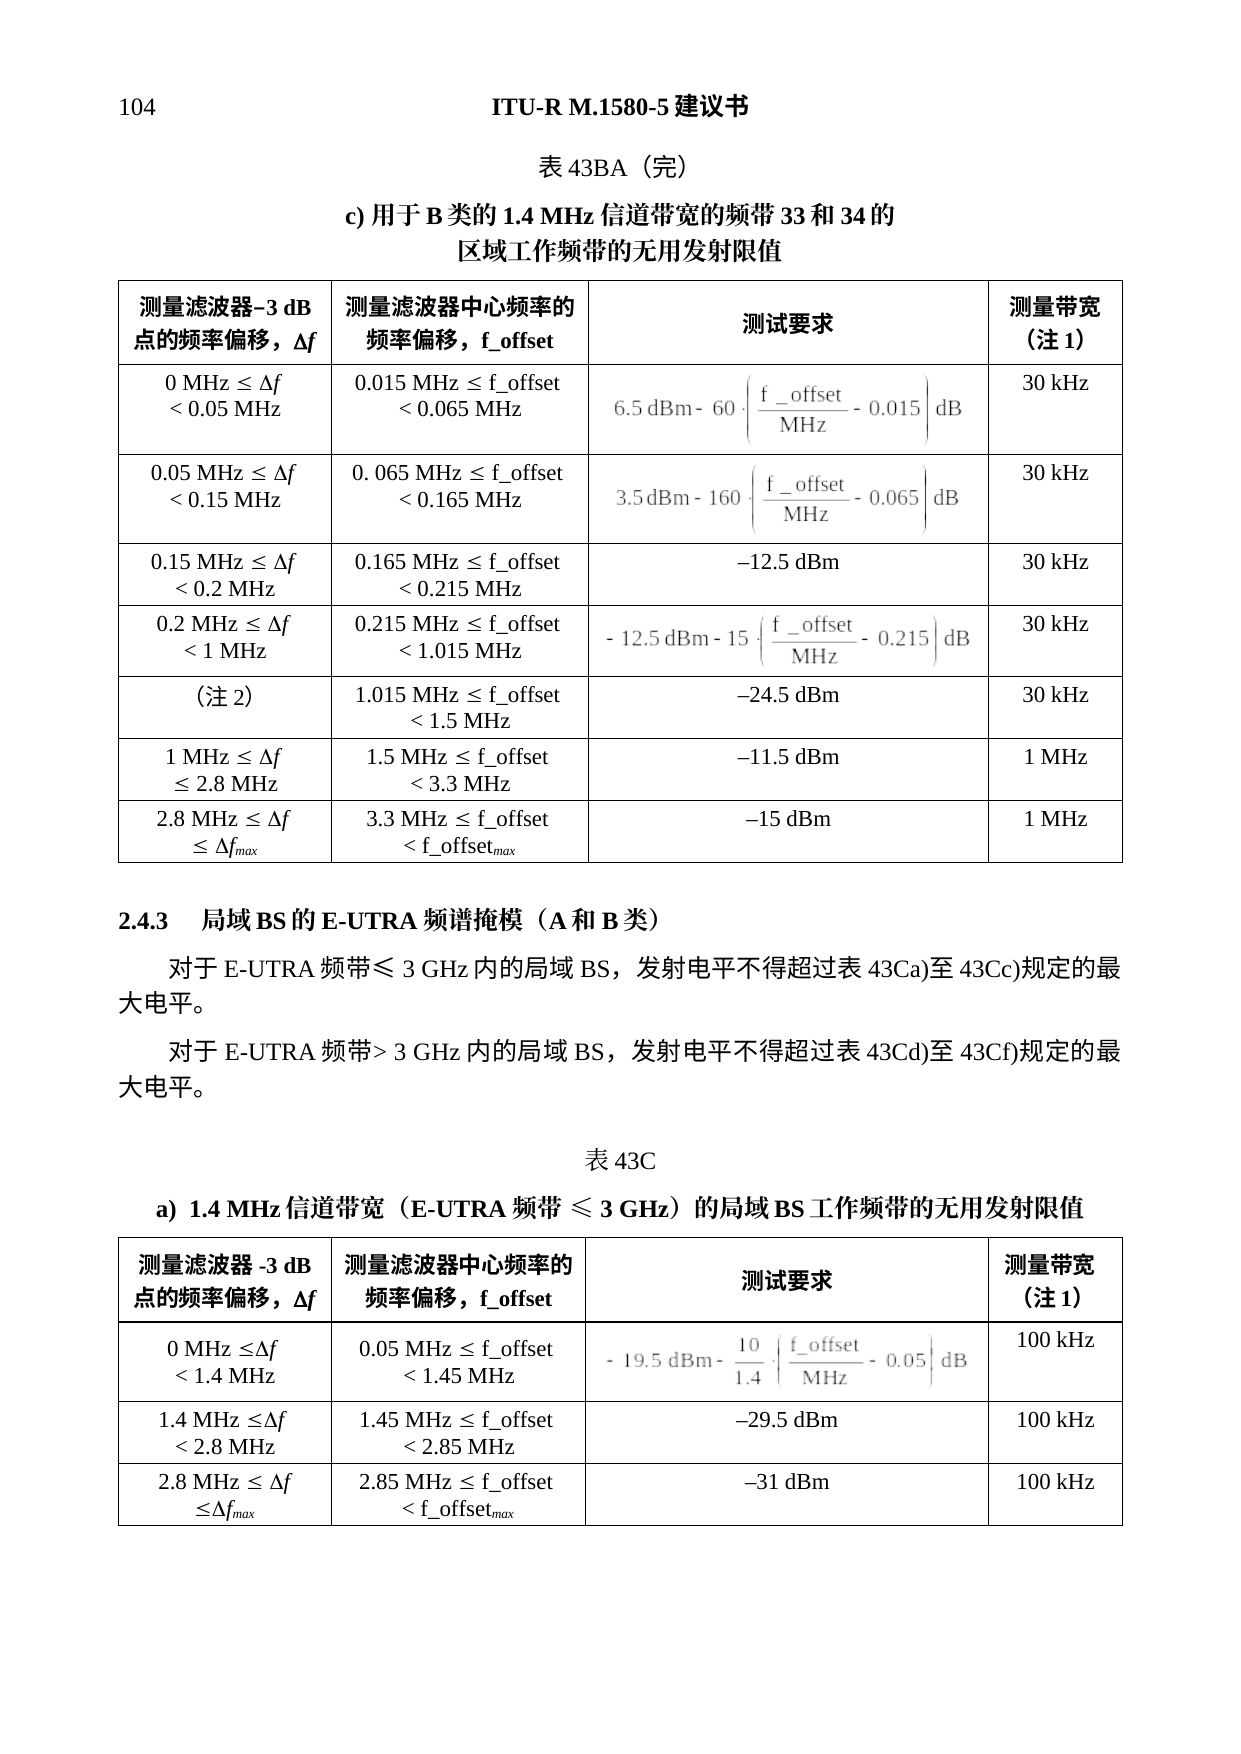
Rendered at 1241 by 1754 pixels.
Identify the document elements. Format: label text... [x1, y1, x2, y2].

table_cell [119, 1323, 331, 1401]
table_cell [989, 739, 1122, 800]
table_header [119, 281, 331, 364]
text 表43BA（完） [118, 148, 1122, 184]
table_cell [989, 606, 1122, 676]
text 表43C [118, 1141, 1122, 1177]
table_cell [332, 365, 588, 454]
subtitle 局域BS的E-UTRA 频谱掩模（A和B类） [118, 901, 1122, 937]
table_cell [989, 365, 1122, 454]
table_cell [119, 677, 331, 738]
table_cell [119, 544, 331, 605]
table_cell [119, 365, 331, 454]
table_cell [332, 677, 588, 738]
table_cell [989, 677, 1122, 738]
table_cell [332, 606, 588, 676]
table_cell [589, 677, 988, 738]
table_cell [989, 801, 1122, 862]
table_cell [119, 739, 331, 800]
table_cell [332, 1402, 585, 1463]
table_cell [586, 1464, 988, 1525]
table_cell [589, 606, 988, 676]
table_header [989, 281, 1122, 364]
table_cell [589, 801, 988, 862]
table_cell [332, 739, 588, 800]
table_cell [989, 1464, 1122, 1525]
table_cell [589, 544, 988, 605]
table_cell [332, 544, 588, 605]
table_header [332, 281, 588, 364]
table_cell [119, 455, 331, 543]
title c) 用于B类的1.4 MHz 信道带宽的频带33和34的 区域工作频带的无用发射限值 [118, 196, 1122, 267]
text 对于E-UTRA频带> 3 GHz内的局域BS，发射电平不得超过表43Cd)至43Cf)规定的最大电平。 [118, 1032, 1122, 1103]
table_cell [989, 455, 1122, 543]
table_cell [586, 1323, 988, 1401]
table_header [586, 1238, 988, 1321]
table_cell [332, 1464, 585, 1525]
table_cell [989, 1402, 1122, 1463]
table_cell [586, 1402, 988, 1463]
text 对于E-UTRA频带≤ 3 GHz内的局域BS，发射电平不得超过表43Ca)至43Cc)规定的最大电平。 [118, 949, 1122, 1020]
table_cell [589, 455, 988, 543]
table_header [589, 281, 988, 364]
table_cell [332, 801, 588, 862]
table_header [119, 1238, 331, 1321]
title a) 1.4 MHz信道带宽（E-UTRA 频带 ≤ 3 GHz）的局域BS工作频带的无用发射限值 [118, 1189, 1122, 1225]
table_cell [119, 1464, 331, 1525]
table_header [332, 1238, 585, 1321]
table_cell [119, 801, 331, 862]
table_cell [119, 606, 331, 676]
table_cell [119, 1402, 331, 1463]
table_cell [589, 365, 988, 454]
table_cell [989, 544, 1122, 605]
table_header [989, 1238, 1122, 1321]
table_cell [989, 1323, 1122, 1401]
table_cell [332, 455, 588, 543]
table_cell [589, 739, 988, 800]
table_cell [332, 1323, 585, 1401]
